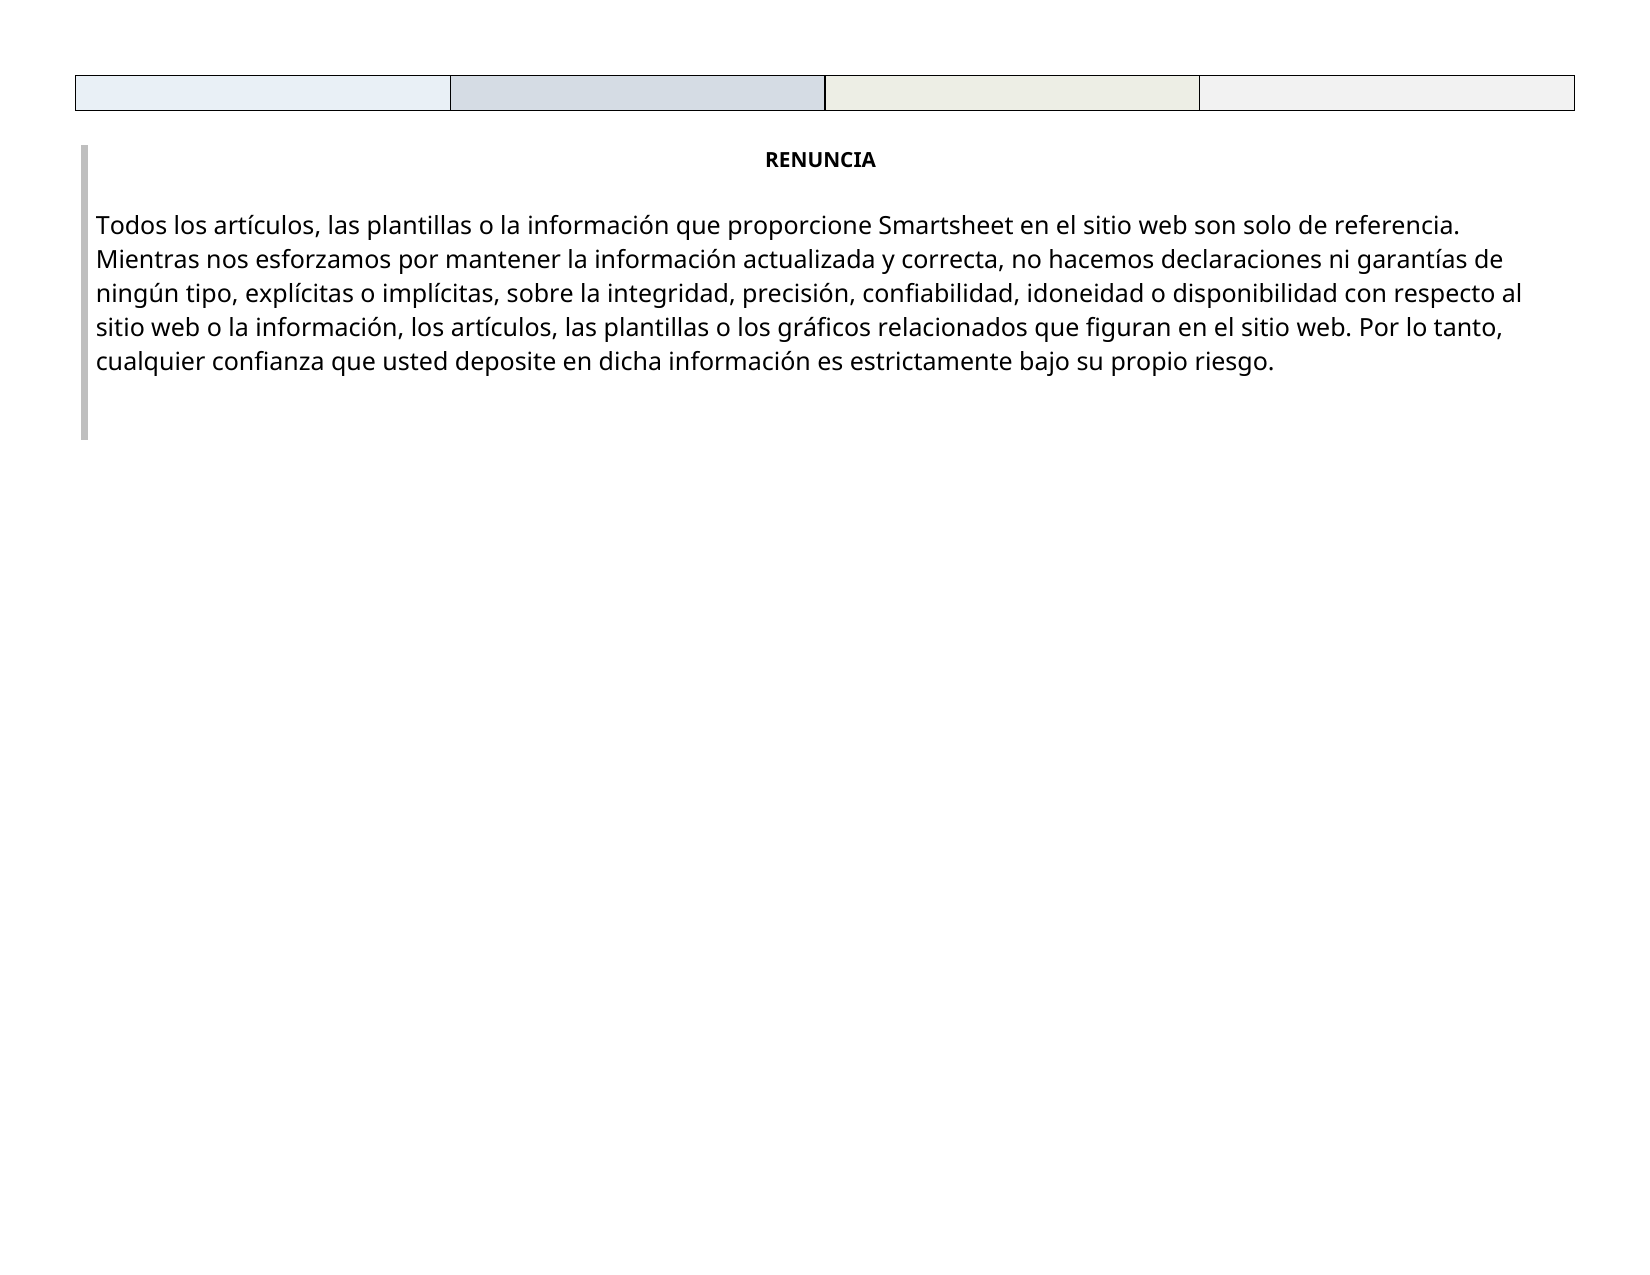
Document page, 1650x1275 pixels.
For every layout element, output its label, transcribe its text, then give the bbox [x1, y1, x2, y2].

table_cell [1200, 76, 1574, 110]
table_header RENUNCIA Todos los artículos, las plantillas o la información que proporcione Smartsheet en el sitio web son solo de referencia. Mientras nos esforzamos por mantener la información actualizada y correcta, no hacemos declaraciones ni garantías de ningún tipo, explícitas o implícitas, sobre la integridad, precisión, confiabilidad, idoneidad o disponibilidad con respecto al sitio web o la información, los artículos, las plantillas o los gráficos relacionados que figuran en el sitio web. Por lo tanto, cualquier confianza que usted deposite en dicha información es estrictamente bajo su propio riesgo. [88, 145, 1556, 439]
